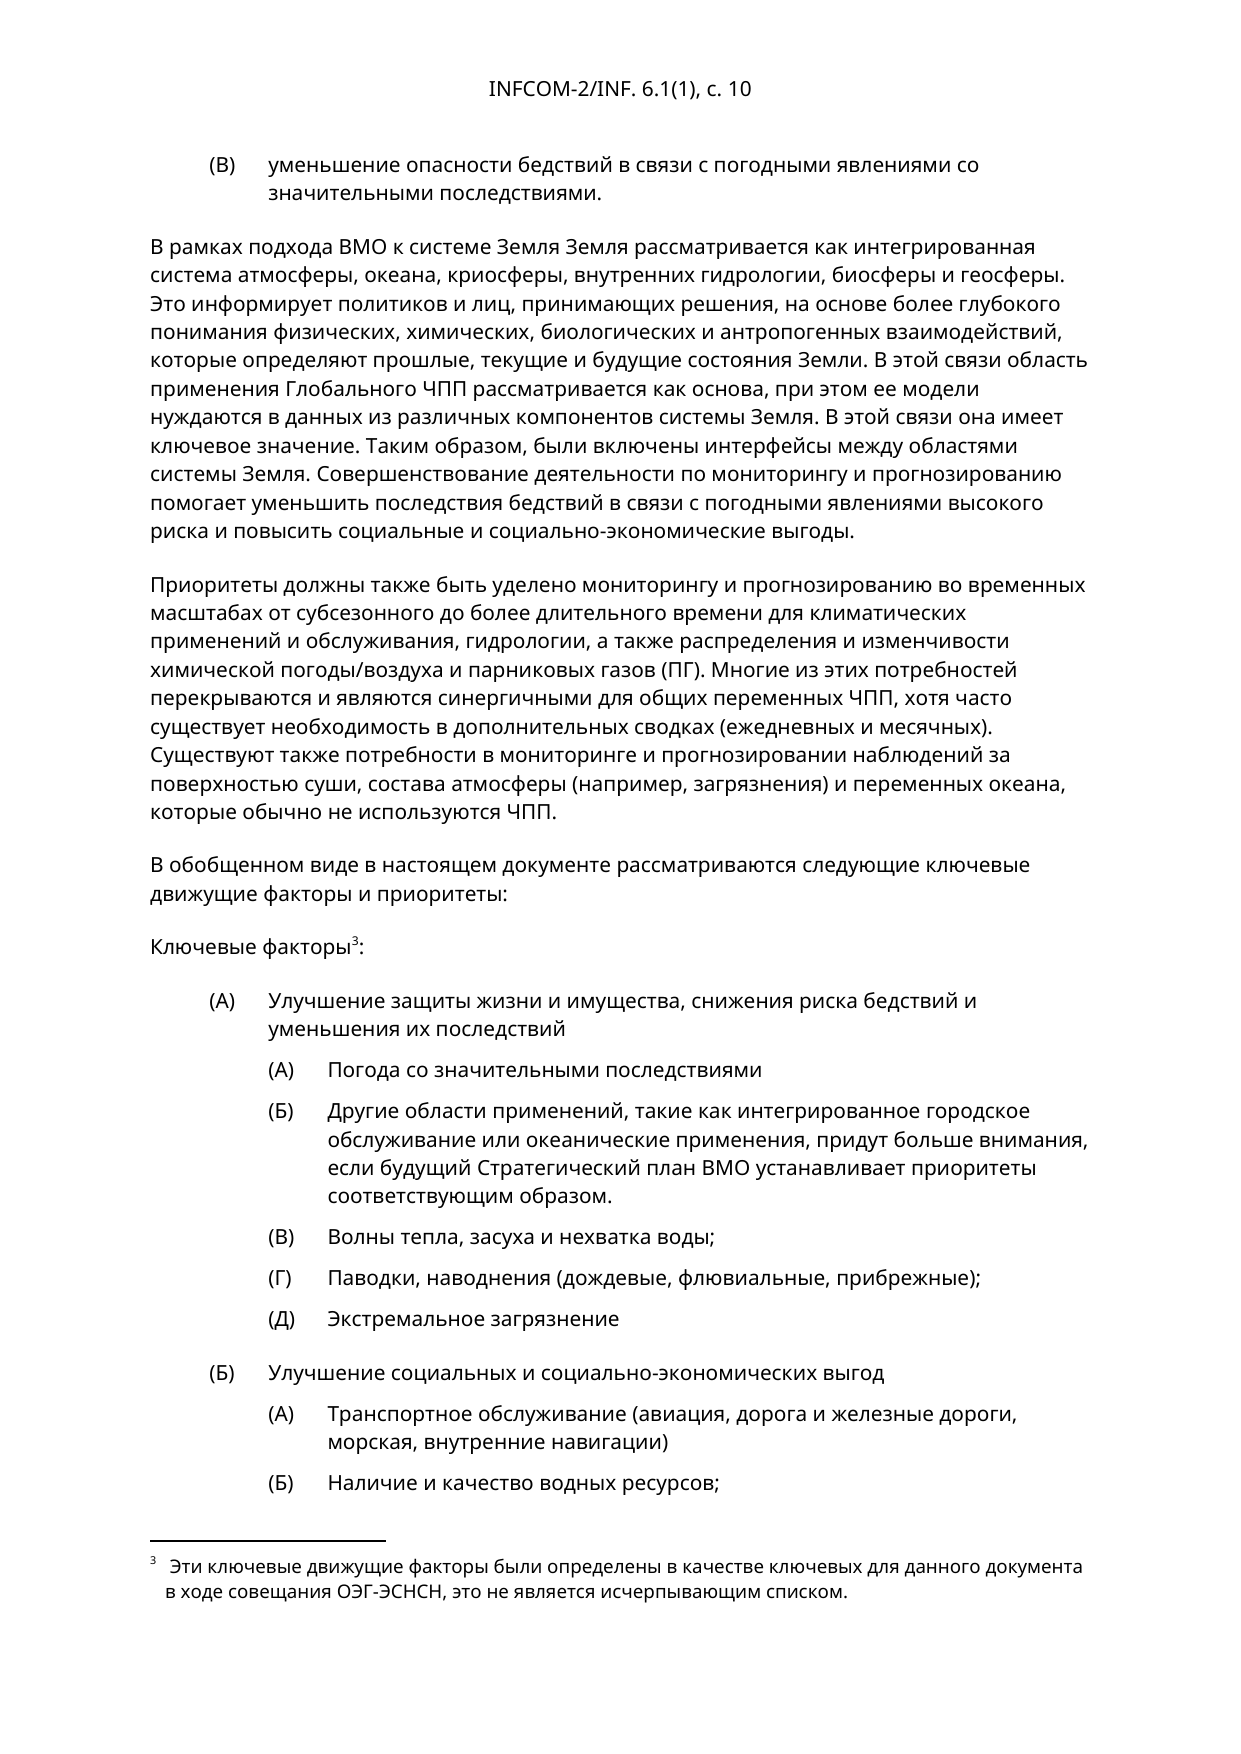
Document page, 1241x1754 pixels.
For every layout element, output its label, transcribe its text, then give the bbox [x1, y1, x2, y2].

list Волны тепла, засуха и нехватка воды; [268, 1222, 1090, 1251]
list уменьшение опасности бедствий в связи с погодными явлениями со значительными последствиями. [209, 150, 1090, 207]
list Погода со значительными последствиями [268, 1055, 1090, 1084]
text Ключевые факторы: [150, 932, 1090, 961]
list Паводки, наводнения (дождевые, флювиальные, прибрежные); [268, 1263, 1090, 1292]
list Экстремальное загрязнение [268, 1304, 1090, 1333]
list Транспортное обслуживание (авиация, дорога и железные дороги, морская, внутренние навигации) [268, 1399, 1090, 1456]
text Приоритеты должны также быть уделено мониторингу и прогнозированию во временных масштабах от субсезонного до более длительного времени для климатических применений и обслуживания, гидрологии, а также распределения и изменчивости химической погоды/воздуха и парниковых газов (ПГ). Многие из этих потребностей перекрываются и являются синергичными для общих переменных ЧПП, хотя часто существует необходимость в дополнительных сводках (ежедневных и месячных). Существуют также потребности в мониторинге и прогнозировании наблюдений за поверхностью суши, состава атмосферы (например, загрязнения) и переменных океана, которые обычно не используются ЧПП. [150, 570, 1090, 826]
text В обобщенном виде в настоящем документе рассматриваются следующие ключевые движущие факторы и приоритеты: [150, 851, 1090, 907]
list Улучшение защиты жизни и имущества, снижения риска бедствий и уменьшения их последствий [209, 986, 1090, 1043]
list Наличие и качество водных ресурсов; [268, 1468, 1090, 1497]
text В рамках подхода ВМО к системе Земля Земля рассматривается как интегрированная система атмосферы, океана, криосферы, внутренних гидрологии, биосферы и геосферы. Это информирует политиков и лиц, принимающих решения, на основе более глубокого понимания физических, химических, биологических и антропогенных взаимодействий, которые определяют прошлые, текущие и будущие состояния Земли. В этой связи область применения Глобального ЧПП рассматривается как основа, при этом ее модели нуждаются в данных из различных компонентов системы Земля. В этой связи она имеет ключевое значение. Таким образом, были включены интерфейсы между областями системы Земля. Совершенствование деятельности по мониторингу и прогнозированию помогает уменьшить последствия бедствий в связи с погодными явлениями высокого риска и повысить социальные и социально-экономические выгоды. [150, 232, 1090, 545]
list Улучшение социальных и социально-экономических выгод [209, 1358, 1090, 1386]
list Другие области применений, такие как интегрированное городское обслуживание или океанические применения, придут больше внимания, если будущий Стратегический план ВМО устанавливает приоритеты соответствующим образом. [268, 1096, 1090, 1210]
